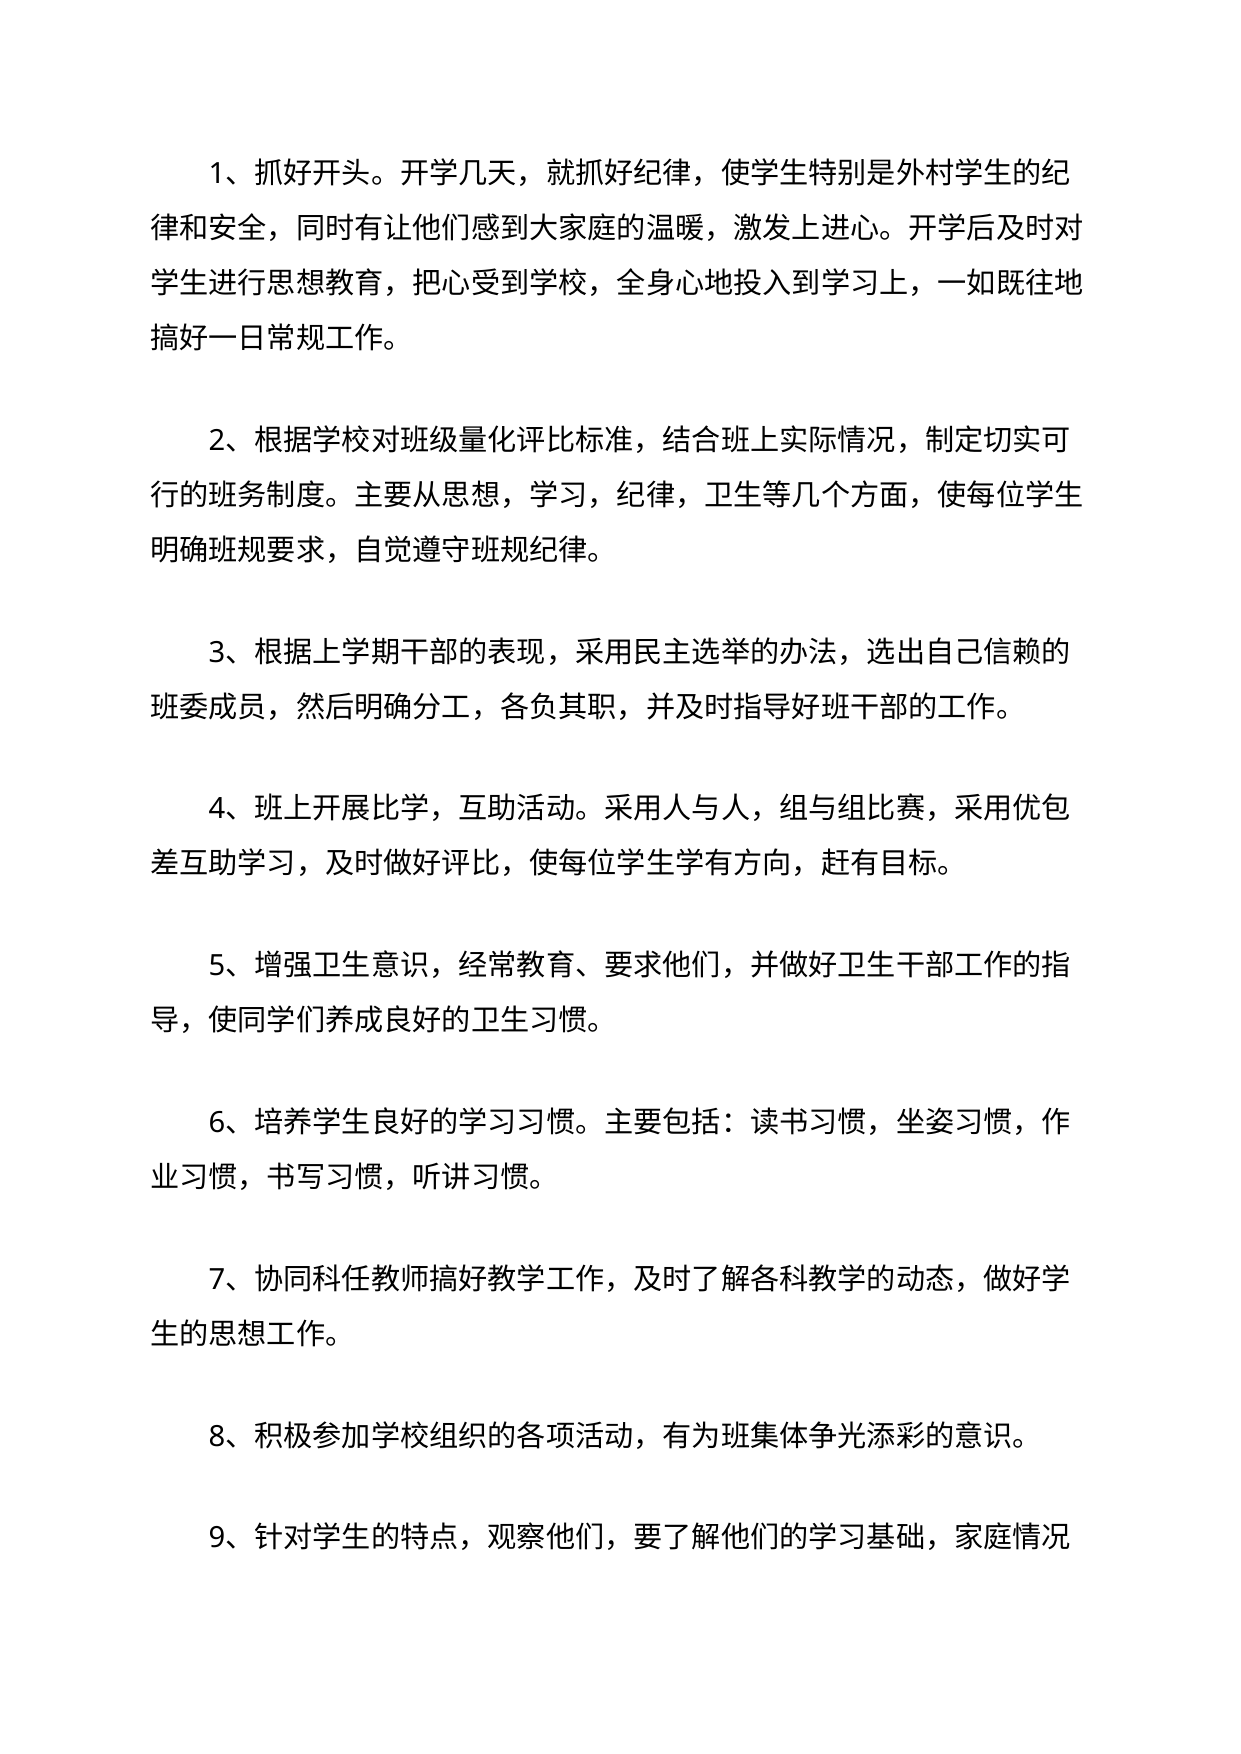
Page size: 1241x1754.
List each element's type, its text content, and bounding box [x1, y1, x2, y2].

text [150, 1514, 1090, 1556]
text 3、根据上学期干部的表现，采用民主选举的办法，选出自己信赖的班委成员，然后明确分工，各负其职，并及时指导好班干部的工作。 [150, 628, 1090, 726]
text 5、增强卫生意识，经常教育、要求他们，并做好卫生干部工作的指导，使同学们养成良好的卫生习惯。 [150, 942, 1090, 1039]
text 8、积极参加学校组织的各项活动，有为班集体争光添彩的意识。 [150, 1412, 1090, 1454]
text 6、培养学生良好的学习习惯。主要包括：读书习惯，坐姿习惯，作业习惯，书写习惯，听讲习惯。 [150, 1098, 1090, 1196]
text 4、班上开展比学，互助活动。采用人与人，组与组比赛，采用优包差互助学习，及时做好评比，使每位学生学有方向，赶有目标。 [150, 785, 1090, 882]
text 1、抓好开头。开学几天，就抓好纪律，使学生特别是外村学生的纪律和安全，同时有让他们感到大家庭的温暖，激发上进心。开学后及时对学生进行思想教育，把心受到学校，全身心地投入到学习上，一如既往地搞好一日常规工作。 [150, 150, 1090, 357]
text 2、根据学校对班级量化评比标准，结合班上实际情况，制定切实可行的班务制度。主要从思想，学习，纪律，卫生等几个方面，使每位学生明确班规要求，自觉遵守班规纪律。 [150, 417, 1090, 569]
text 7、协同科任教师搞好教学工作，及时了解各科教学的动态，做好学生的思想工作。 [150, 1255, 1090, 1353]
